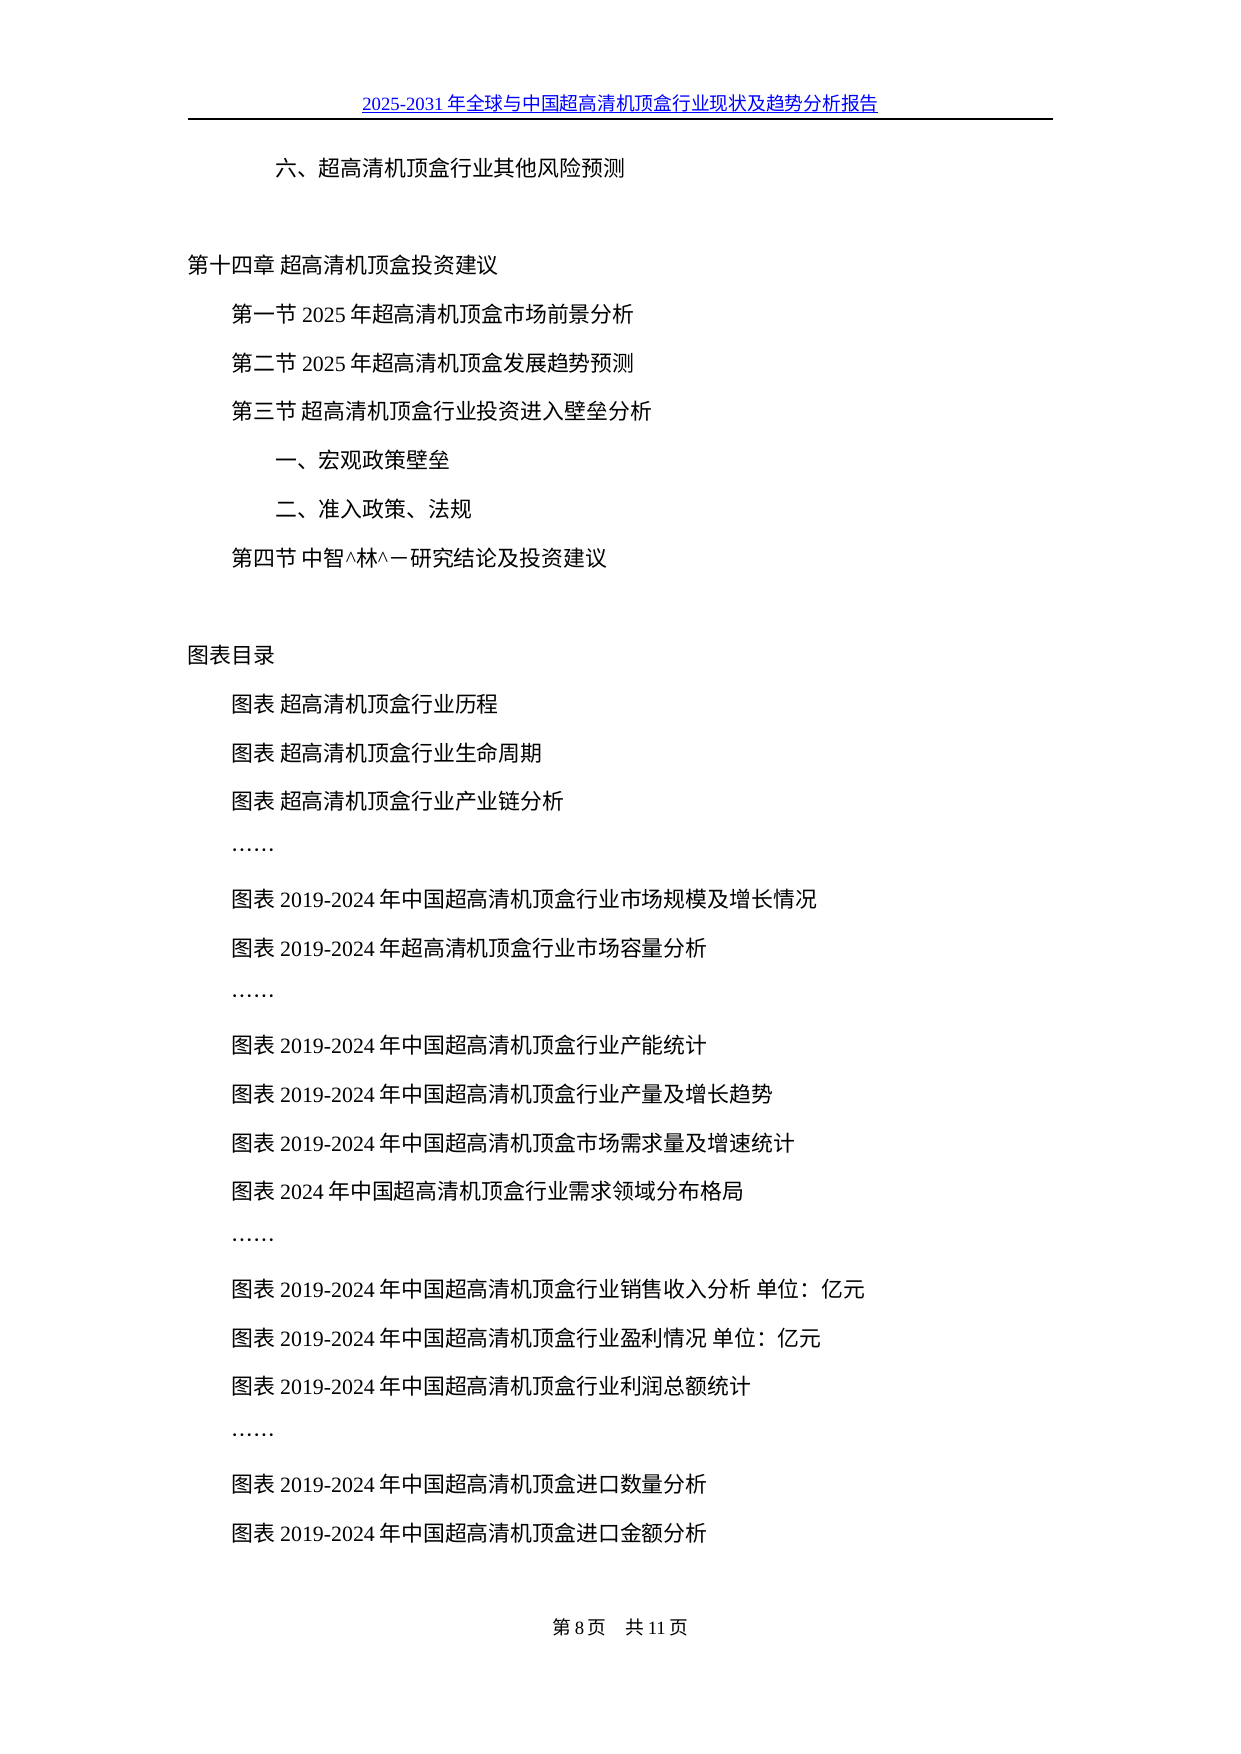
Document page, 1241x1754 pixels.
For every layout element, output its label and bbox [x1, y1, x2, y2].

text [187, 150, 1053, 1548]
